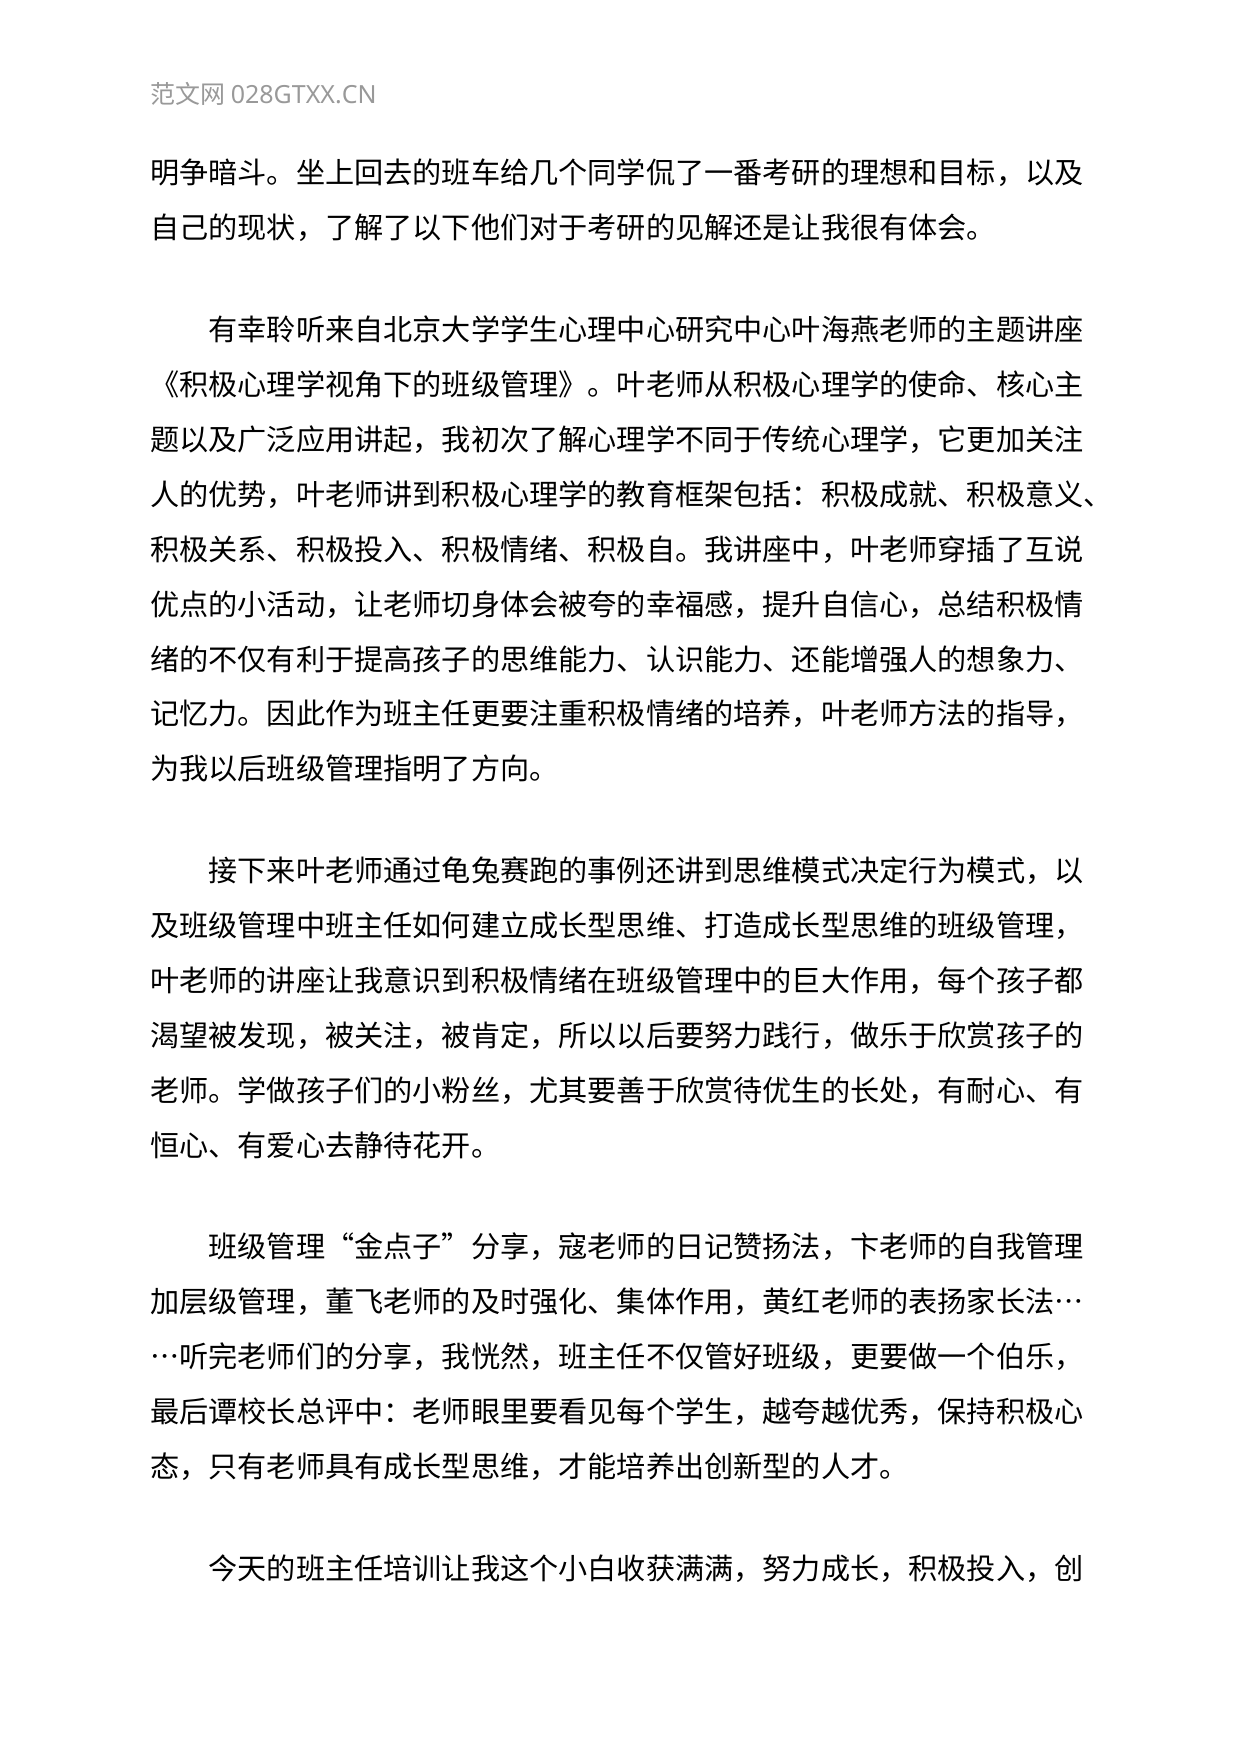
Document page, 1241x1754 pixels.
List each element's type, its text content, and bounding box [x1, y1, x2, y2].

text 班级管理“金点子”分享，寇老师的日记赞扬法，卞老师的自我管理加层级管理，董飞老师的及时强化、集体作用，黄红老师的表扬家长法……听完老师们的分享，我恍然，班主任不仅管好班级，更要做一个伯乐，最后谭校长总评中：老师眼里要看见每个学生，越夸越优秀，保持积极心态，只有老师具有成长型思维，才能培养出创新型的人才。 [150, 1224, 1090, 1486]
text 有幸聆听来自北京大学学生心理中心研究中心叶海燕老师的主题讲座《积极心理学视角下的班级管理》。叶老师从积极心理学的使命、核心主题以及广泛应用讲起，我初次了解心理学不同于传统心理学，它更加关注人的优势，叶老师讲到积极心理学的教育框架包括：积极成就、积极意义、积极关系、积极投入、积极情绪、积极自。我讲座中，叶老师穿插了互说优点的小活动，让老师切身体会被夸的幸福感，提升自信心，总结积极情绪的不仅有利于提高孩子的思维能力、认识能力、还能增强人的想象力、记忆力。因此作为班主任更要注重积极情绪的培养，叶老师方法的指导，为我以后班级管理指明了方向。 [150, 307, 1090, 788]
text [150, 1545, 1090, 1587]
text 接下来叶老师通过龟兔赛跑的事例还讲到思维模式决定行为模式，以及班级管理中班主任如何建立成长型思维、打造成长型思维的班级管理，叶老师的讲座让我意识到积极情绪在班级管理中的巨大作用，每个孩子都渴望被发现，被关注，被肯定，所以以后要努力践行，做乐于欣赏孩子的老师。学做孩子们的小粉丝，尤其要善于欣赏待优生的长处，有耐心、有恒心、有爱心去静待花开。 [150, 848, 1090, 1164]
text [150, 150, 1090, 247]
